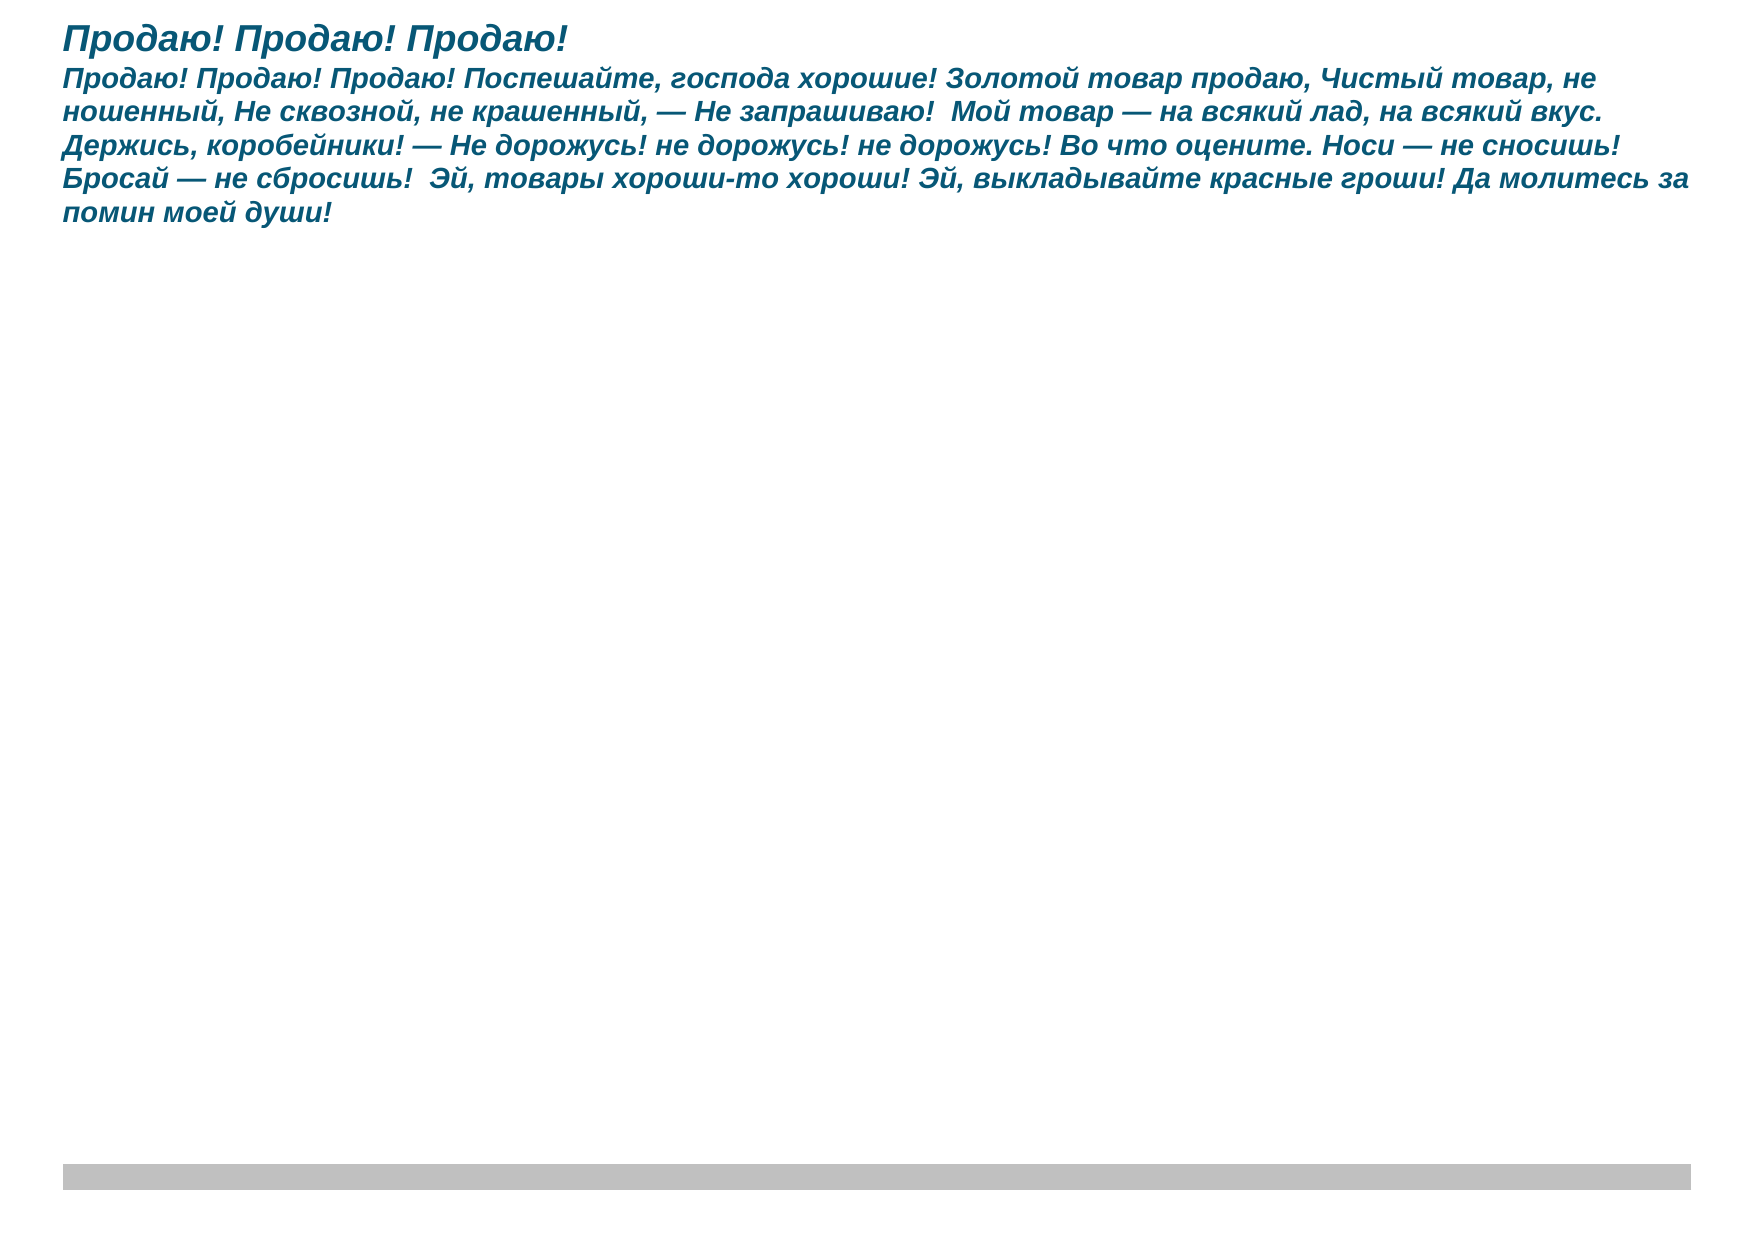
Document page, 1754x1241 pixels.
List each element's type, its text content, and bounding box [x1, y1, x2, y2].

subtitle Продаю! Продаю! Продаю! [62, 17, 1691, 60]
text Продаю! Продаю! Продаю! [62, 61, 1691, 228]
